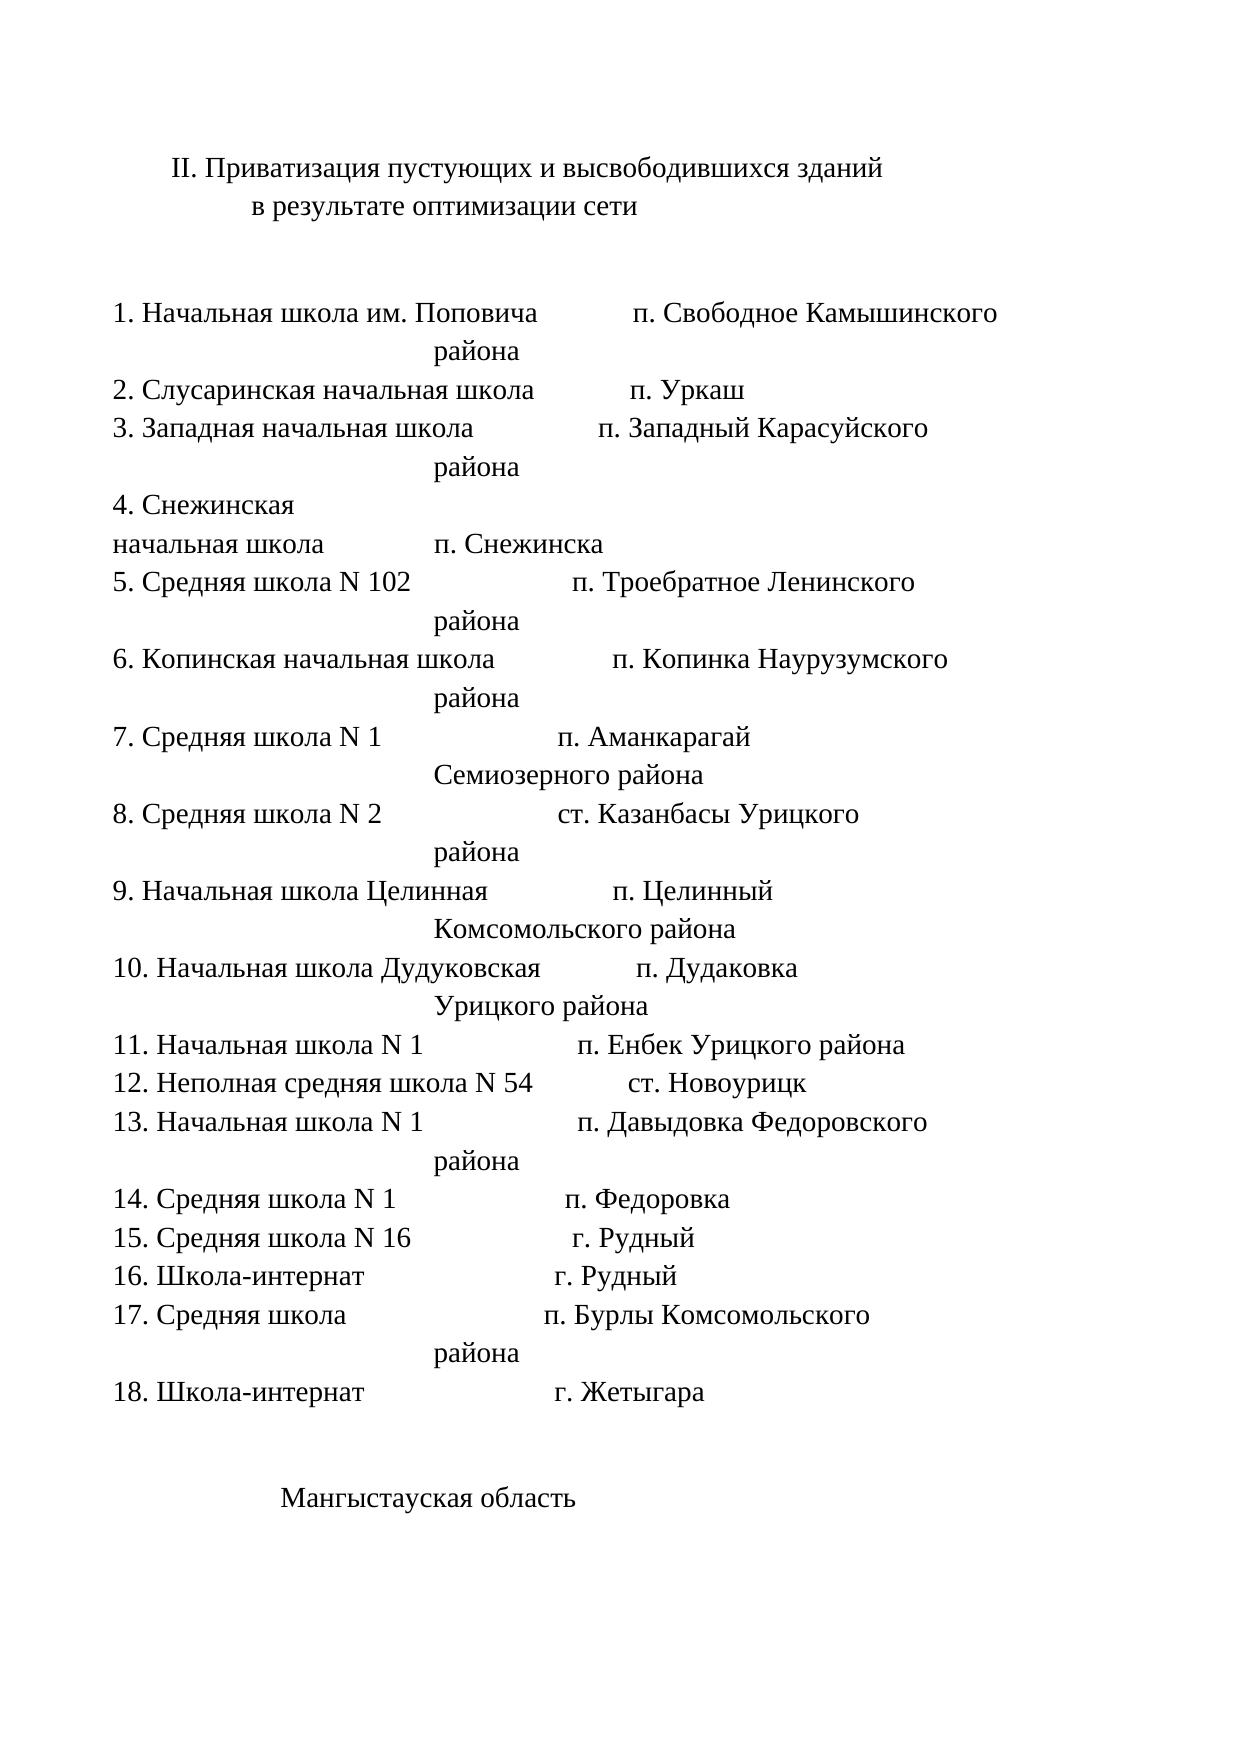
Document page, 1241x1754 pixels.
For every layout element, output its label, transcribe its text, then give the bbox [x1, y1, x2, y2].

text начальная школа п. Снежинска [112, 526, 1128, 559]
text Комсомольского района [112, 911, 1128, 945]
text 2. Слусаринская начальная школа п. Уркаш [112, 372, 1128, 405]
text Семиозерного района [112, 757, 1128, 791]
text 12. Неполная средняя школа N 54 ст. Новоурицк [112, 1066, 1128, 1099]
text района [112, 834, 1128, 868]
text района [112, 449, 1128, 482]
text 18. Школа-интернат г. Жетыгара [112, 1374, 1128, 1407]
text района [112, 680, 1128, 714]
text 9. Начальная школа Целинная п. Целинный [112, 873, 1128, 906]
text 14. Средняя школа N 1 п. Федоровка [112, 1181, 1128, 1215]
text 4. Снежинская [112, 487, 1128, 521]
text 5. Средняя школа N 102 п. Троебратное Ленинского [112, 564, 1128, 598]
text 15. Средняя школа N 16 г. Рудный [112, 1220, 1128, 1253]
text в результате оптимизации сети [112, 188, 1128, 222]
text 6. Копинская начальная школа п. Копинка Наурузумского [112, 642, 1128, 675]
text Урицкого района [112, 988, 1128, 1022]
text 16. Школа-интернат г. Рудный [112, 1258, 1128, 1292]
text 7. Средняя школа N 1 п. Аманкарагай [112, 719, 1128, 752]
text района [112, 333, 1128, 367]
text района [112, 603, 1128, 637]
text 13. Начальная школа N 1 п. Давыдовка Федоровского [112, 1104, 1128, 1138]
text II. Приватизация пустующих и высвободившихся зданий [112, 150, 1128, 183]
text района [112, 1143, 1128, 1176]
text 1. Начальная школа им. Поповича п. Свободное Камышинского [112, 295, 1128, 328]
text Мангыстауская область [112, 1480, 1128, 1513]
text 11. Начальная школа N 1 п. Енбек Урицкого района [112, 1027, 1128, 1061]
text района [112, 1335, 1128, 1369]
text 3. Западная начальная школа п. Западный Карасуйского [112, 410, 1128, 444]
text 17. Средняя школа п. Бурлы Комсомольского [112, 1297, 1128, 1330]
text 8. Средняя школа N 2 ст. Казанбасы Урицкого [112, 796, 1128, 829]
text 10. Начальная школа Дудуковская п. Дудаковка [112, 950, 1128, 983]
